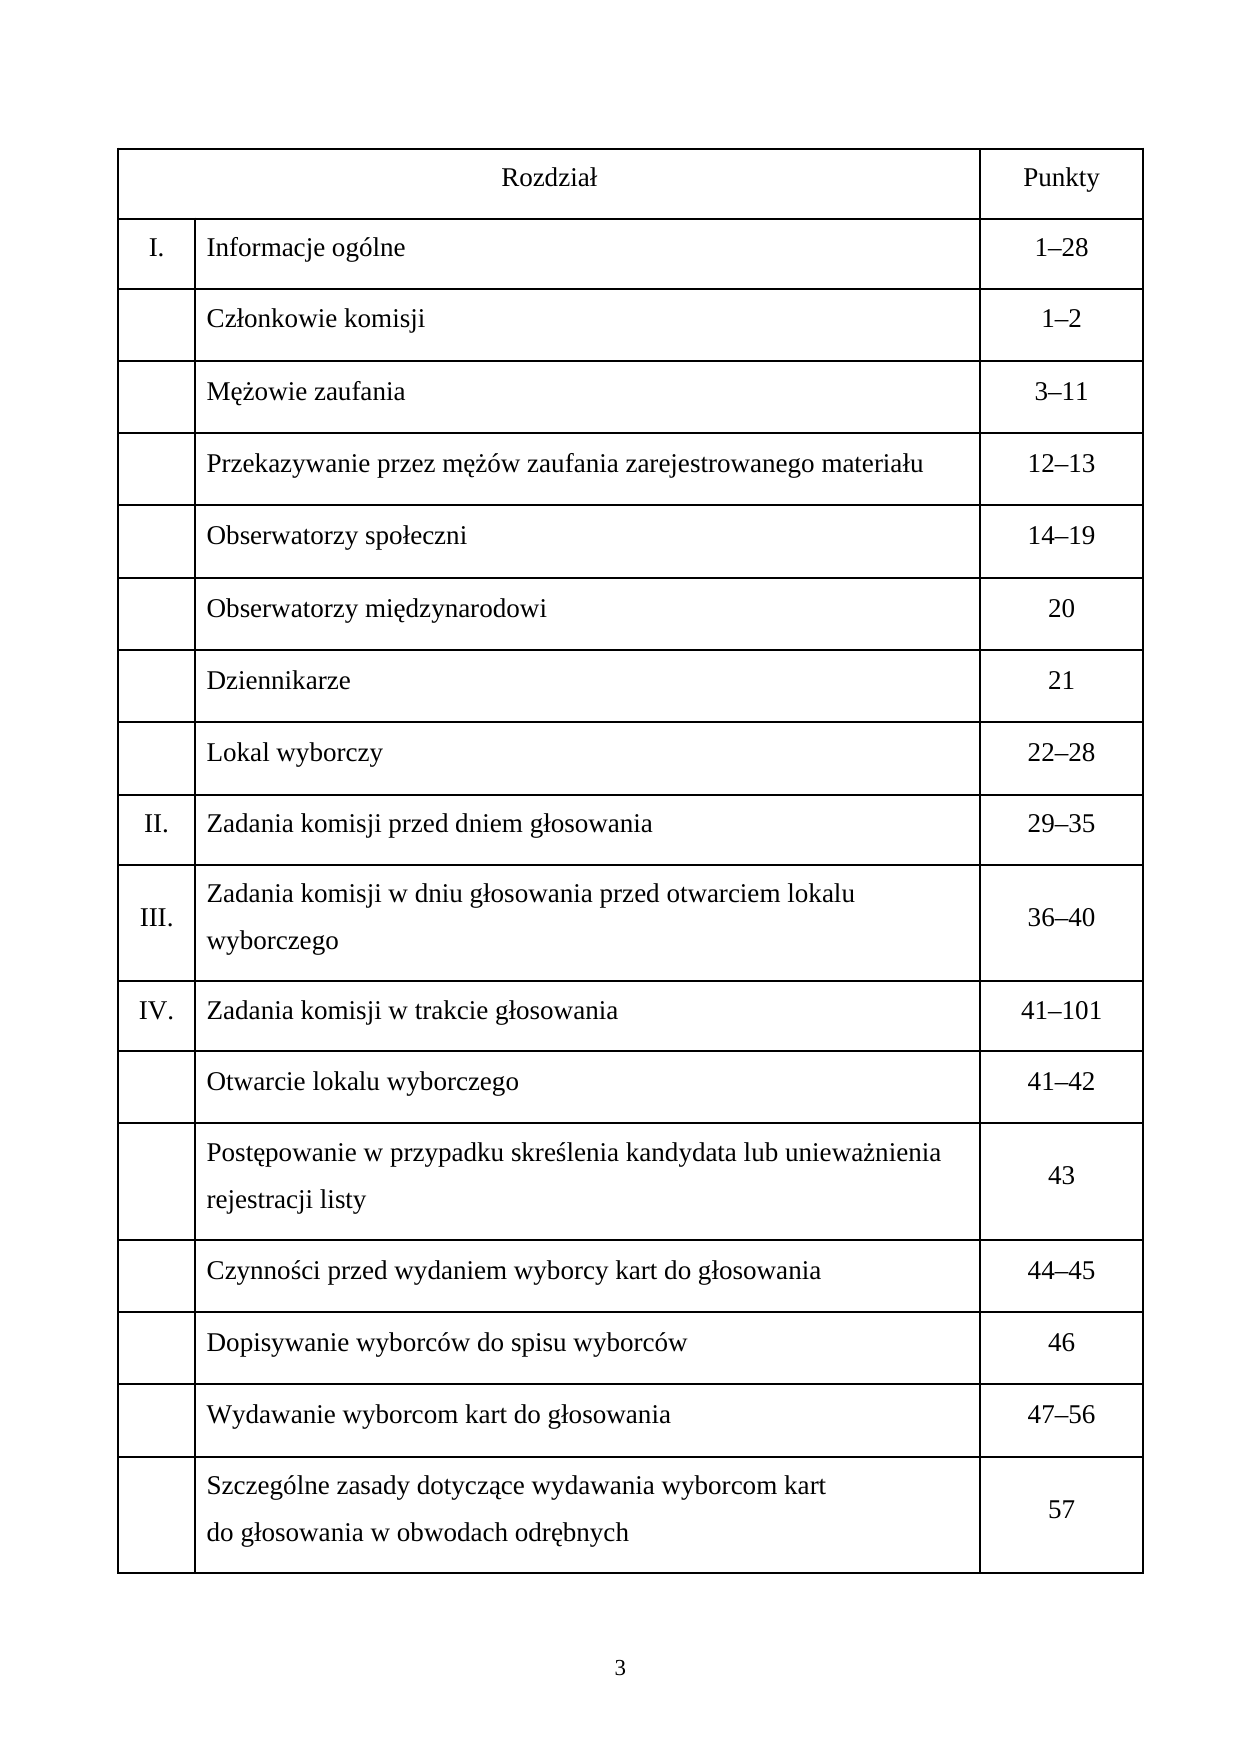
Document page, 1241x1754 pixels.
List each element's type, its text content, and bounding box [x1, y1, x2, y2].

table_cell Przekazywanie przez mężów zaufania zarejestrowanego materiału [196, 434, 979, 504]
table_cell [119, 1124, 194, 1239]
table_cell III. [119, 866, 194, 980]
table_cell 36–40 [981, 866, 1142, 980]
table_cell [119, 362, 194, 432]
table_cell 29–35 [981, 796, 1142, 863]
table_cell 44–45 [981, 1241, 1142, 1311]
table_header Rozdział [119, 150, 979, 218]
table_cell 20 [981, 579, 1142, 649]
table_cell 41–101 [981, 982, 1142, 1050]
table_cell 21 [981, 651, 1142, 721]
table_cell 41–42 [981, 1052, 1142, 1122]
table_cell Dziennikarze [196, 651, 979, 721]
table_cell Informacje ogólne [196, 220, 979, 287]
table_cell 3–11 [981, 362, 1142, 432]
table_cell Postępowanie w przypadku skreślenia kandydata lub unieważnienia rejestracji listy [196, 1124, 979, 1239]
table_cell [119, 1385, 194, 1456]
table_cell 14–19 [981, 506, 1142, 577]
table_cell 22–28 [981, 723, 1142, 793]
table_cell [119, 651, 194, 721]
table_cell Otwarcie lokalu wyborczego [196, 1052, 979, 1122]
table_cell 57 [981, 1458, 1142, 1572]
table_cell Mężowie zaufania [196, 362, 979, 432]
table_cell Czynności przed wydaniem wyborcy kart do głosowania [196, 1241, 979, 1311]
table_cell Zadania komisji w trakcie głosowania [196, 982, 979, 1050]
table_cell Szczególne zasady dotyczące wydawania wyborcom kart do głosowania w obwodach odrębnych [196, 1458, 979, 1572]
table_cell [119, 506, 194, 577]
table_cell IV. [119, 982, 194, 1050]
table_cell 12–13 [981, 434, 1142, 504]
table_cell [119, 1313, 194, 1383]
table_cell 47–56 [981, 1385, 1142, 1456]
table_cell 1–28 [981, 220, 1142, 287]
table_cell Zadania komisji w dniu głosowania przed otwarciem lokalu wyborczego [196, 866, 979, 980]
table_cell 1–2 [981, 290, 1142, 360]
table_cell Dopisywanie wyborców do spisu wyborców [196, 1313, 979, 1383]
table_cell Lokal wyborczy [196, 723, 979, 793]
table_cell [119, 1458, 194, 1572]
table_cell Zadania komisji przed dniem głosowania [196, 796, 979, 863]
table_cell Wydawanie wyborcom kart do głosowania [196, 1385, 979, 1456]
table_cell [119, 723, 194, 793]
table_cell [119, 434, 194, 504]
table_cell II. [119, 796, 194, 863]
table_cell [119, 1052, 194, 1122]
table_cell I. [119, 220, 194, 287]
table_cell 43 [981, 1124, 1142, 1239]
table_cell [119, 579, 194, 649]
table_header Punkty [981, 150, 1142, 218]
table_cell 46 [981, 1313, 1142, 1383]
table_cell Członkowie komisji [196, 290, 979, 360]
table_cell Obserwatorzy międzynarodowi [196, 579, 979, 649]
table_cell [119, 1241, 194, 1311]
table_cell [119, 290, 194, 360]
table_cell Obserwatorzy społeczni [196, 506, 979, 577]
